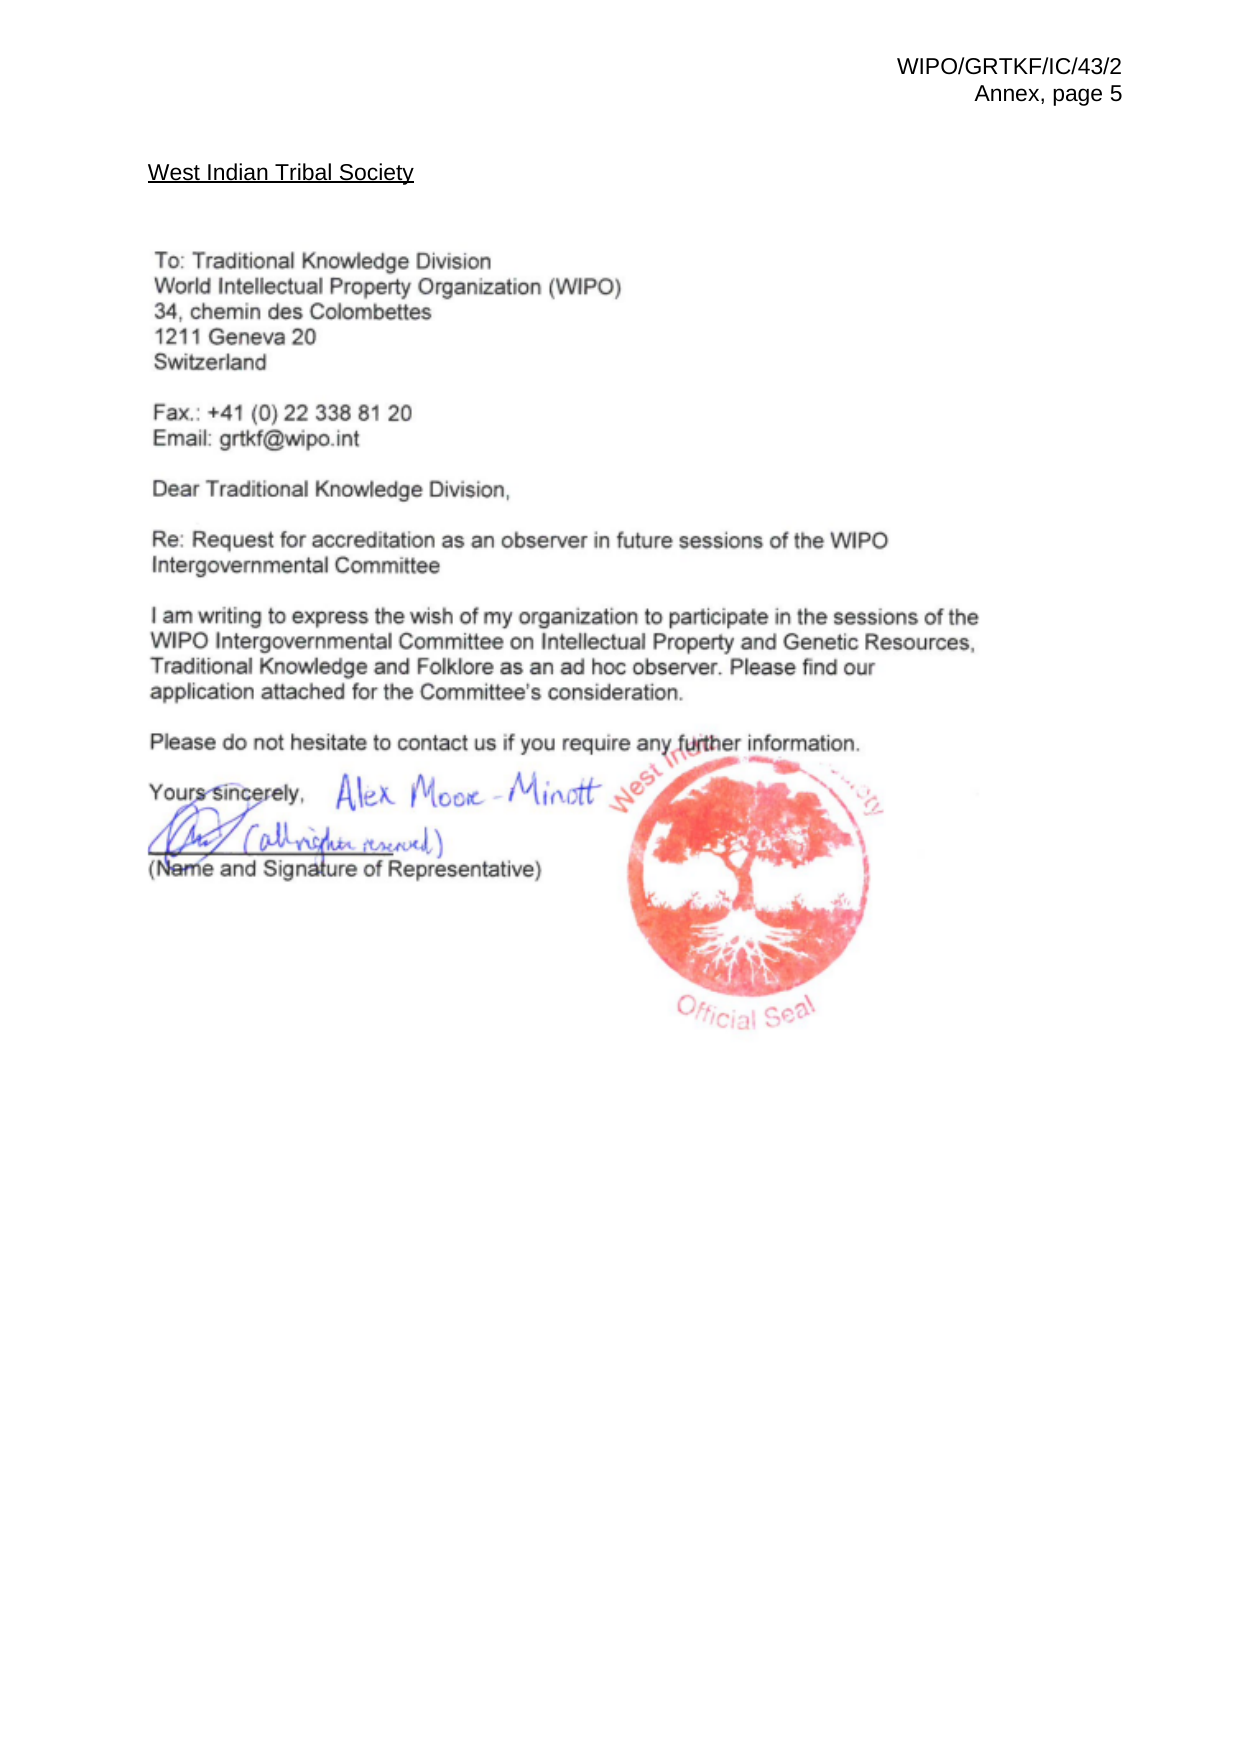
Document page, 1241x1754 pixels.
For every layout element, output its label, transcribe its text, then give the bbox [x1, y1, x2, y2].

text West Indian Tribal Society [148, 158, 1122, 185]
picture [147, 237, 999, 1043]
